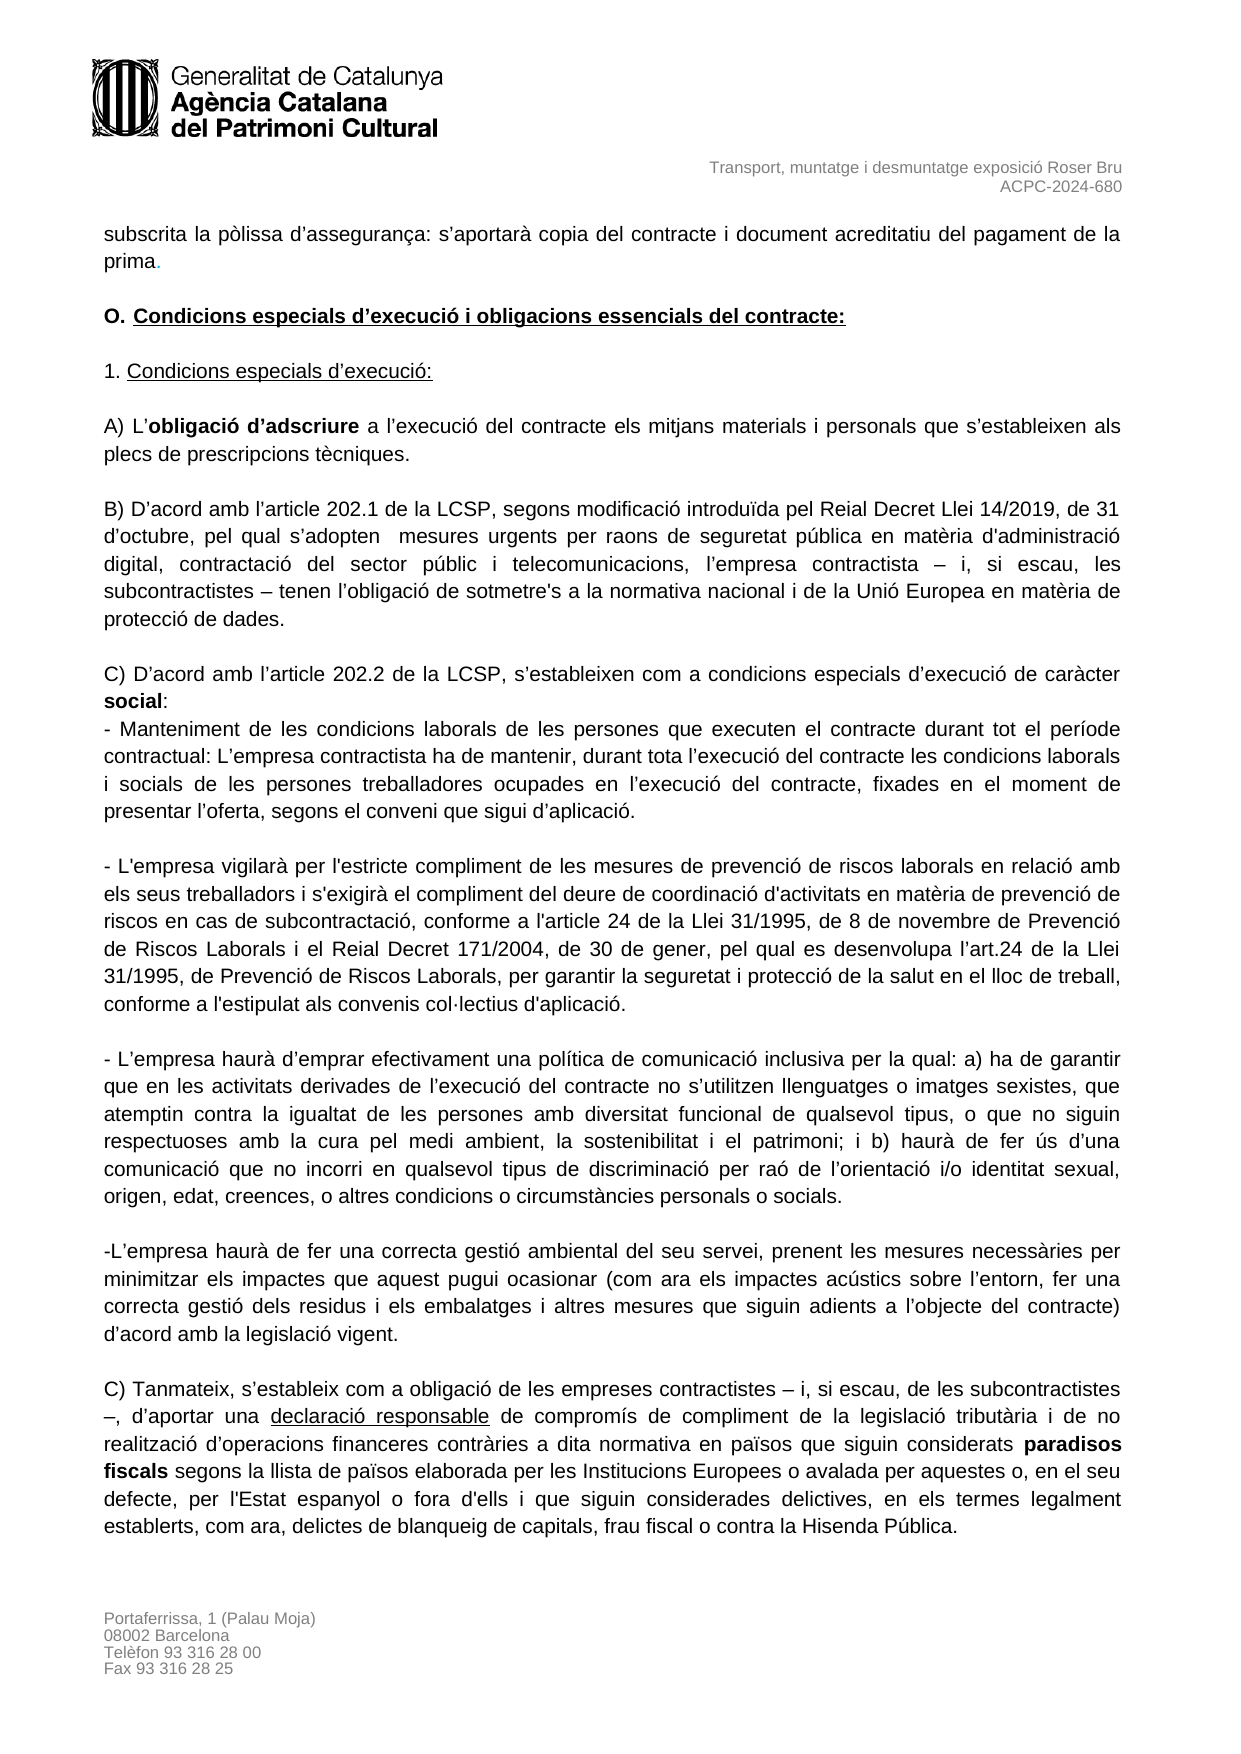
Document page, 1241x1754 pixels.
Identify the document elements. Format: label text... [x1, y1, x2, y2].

text - Manteniment de les condicions laborals de les persones que executen el contracte durant tot el període contractual: L’empresa contractista ha de mantenir, durant tota l’execució del contracte les condicions laborals i socials de les persones treballadores ocupades en l’execució del contracte, fixades en el moment de presentar l’oferta, segons el conveni que sigui d’aplicació. [103, 717, 1122, 823]
text - L’empresa haurà d’emprar efectivament una política de comunicació inclusiva per la qual: a) ha de garantir que en les activitats derivades de l’execució del contracte no s’utilitzen llenguatges o imatges sexistes, que atemptin contra la igualtat de les persones amb diversitat funcional de qualsevol tipus, o que no siguin respectuoses amb la cura pel medi ambient, la sostenibilitat i el patrimoni; i b) haurà de fer ús d’una comunicació que no incorri en qualsevol tipus de discriminació per raó de l’orientació i/o identitat sexual, origen, edat, creences, o altres condicions o circumstàncies personals o socials. [103, 1047, 1122, 1208]
text A) L’obligació d’adscriure a l’execució del contracte els mitjans materials i personals que s’estableixen als plecs de prescripcions tècniques. [103, 414, 1122, 466]
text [103, 222, 1122, 273]
text -L’empresa haurà de fer una correcta gestió ambiental del seu servei, prenent les mesures necessàries per minimitzar els impactes que aquest pugui ocasionar (com ara els impactes acústics sobre l’entorn, fer una correcta gestió dels residus i els embalatges i altres mesures que siguin adients a l’objecte del contracte) d’acord amb la legislació vigent. [103, 1239, 1122, 1346]
list Condicions especials d’execució i obligacions essencials del contracte: [103, 304, 1122, 328]
text 1. Condicions especials d’execució: [103, 359, 1122, 383]
text C) Tanmateix, s’estableix com a obligació de les empreses contractistes – i, si escau, de les subcontractistes –, d’aportar una declaració responsable de compromís de compliment de la legislació tributària i de no realització d’operacions financeres contràries a dita normativa en països que siguin considerats paradisos fiscals segons la llista de països elaborada per les Institucions Europees o avalada per aquestes o, en el seu defecte, per l'Estat espanyol o fora d'ells i que siguin considerades delictives, en els termes legalment establerts, com ara, delictes de blanqueig de capitals, frau fiscal o contra la Hisenda Pública. [103, 1377, 1122, 1538]
text - L'empresa vigilarà per l'estricte compliment de les mesures de prevenció de riscos laborals en relació amb els seus treballadors i s'exigirà el compliment del deure de coordinació d'activitats en matèria de prevenció de riscos en cas de subcontractació, conforme a l'article 24 de la Llei 31/1995, de 8 de novembre de Prevenció de Riscos Laborals i el Reial Decret 171/2004, de 30 de gener, pel qual es desenvolupa l’art.24 de la Llei 31/1995, de Prevenció de Riscos Laborals, per garantir la seguretat i protecció de la salut en el lloc de treball, conforme a l'estipulat als convenis col·lectius d'aplicació. [103, 854, 1122, 1016]
picture [92, 59, 443, 137]
text B) D’acord amb l’article 202.1 de la LCSP, segons modificació introduïda pel Reial Decret Llei 14/2019, de 31 d’octubre, pel qual s’adopten mesures urgents per raons de seguretat pública en matèria d'administració digital, contractació del sector públic i telecomunicacions, l’empresa contractista – i, si escau, les subcontractistes – tenen l’obligació de sotmetre's a la normativa nacional i de la Unió Europea en matèria de protecció de dades. [103, 497, 1122, 631]
text C) D’acord amb l’article 202.2 de la LCSP, s’estableixen com a condicions especials d’execució de caràcter social: [103, 662, 1122, 713]
